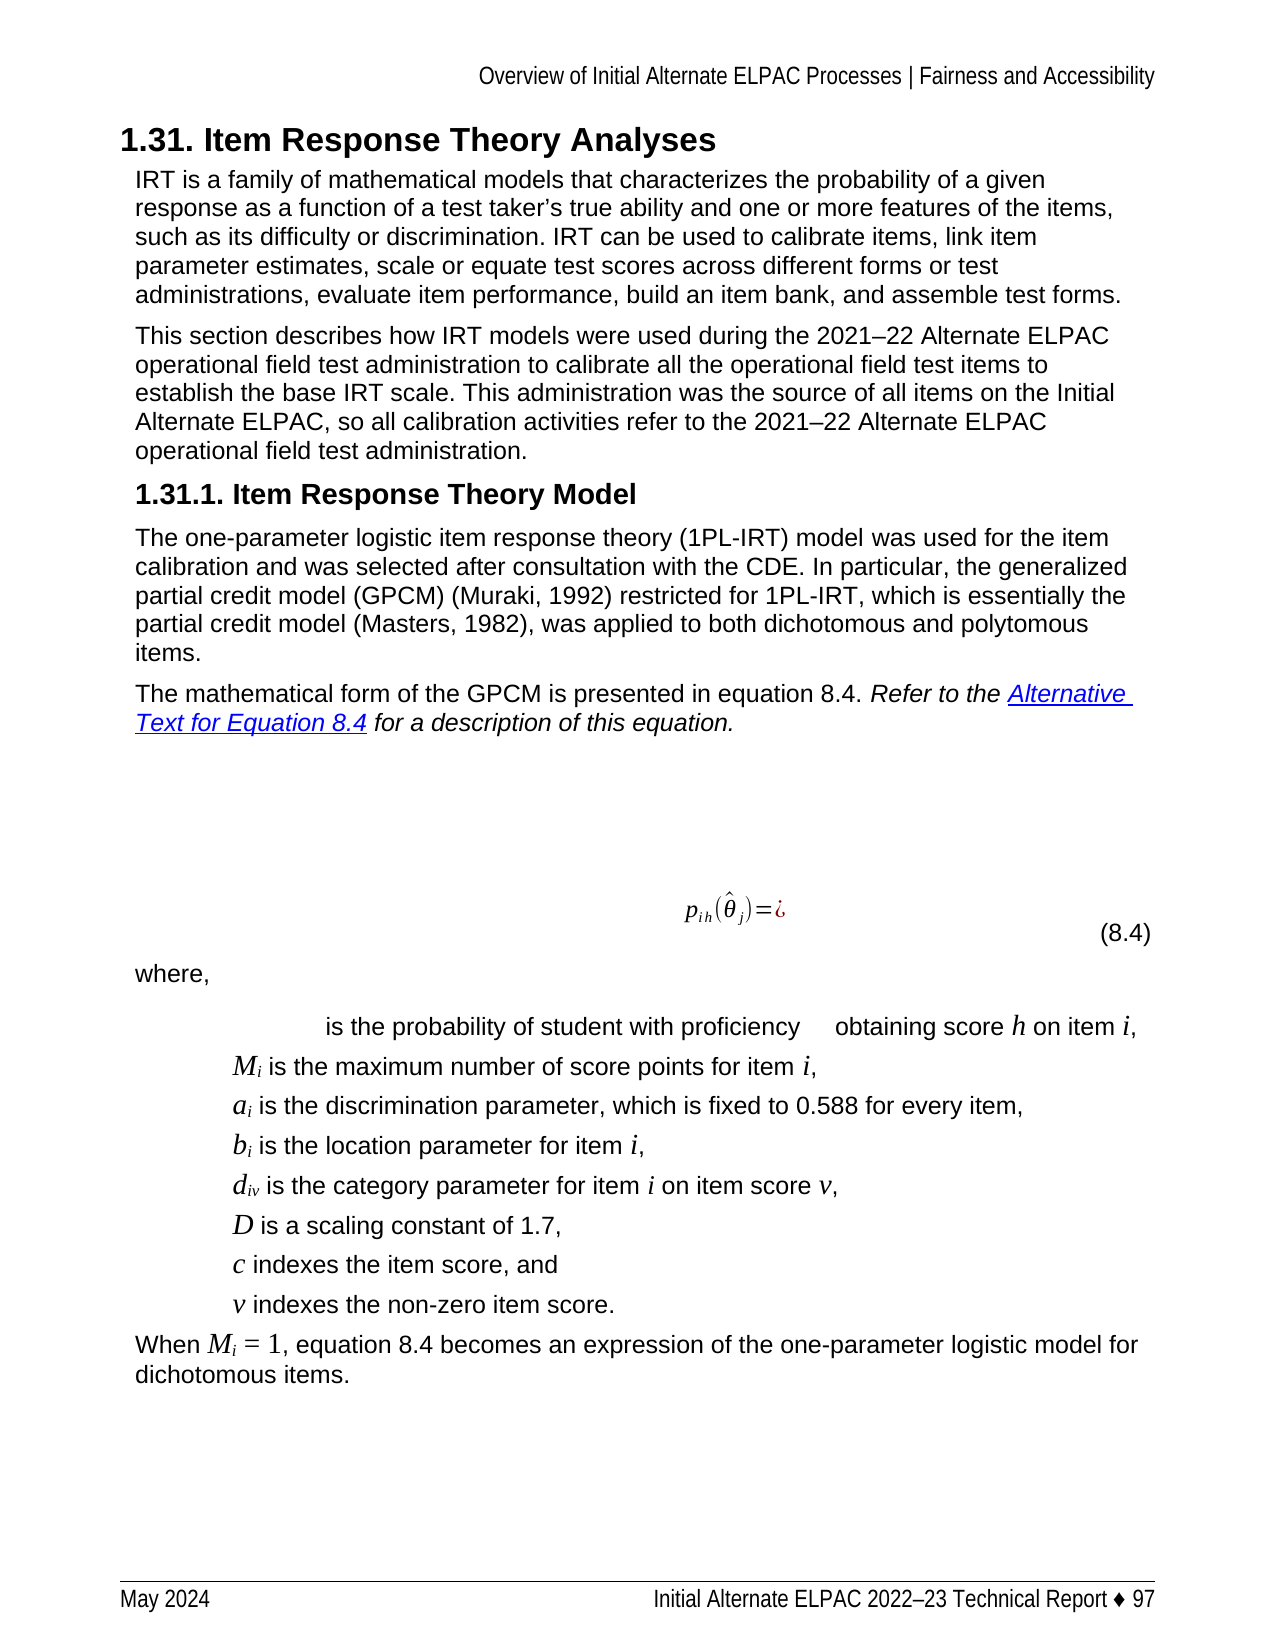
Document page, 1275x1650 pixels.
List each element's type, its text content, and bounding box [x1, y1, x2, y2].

text This section describes how IRT models were used during the 2021–22 Alternate ELPAC operational field test administration to calibrate all the operational field test items to establish the base IRT scale. This administration was the source of all items on the Initial Alternate ELPAC, so all calibration activities refer to the 2021–22 Alternate ELPAC operational field test administration. [135, 321, 1155, 465]
text is the probability of student with proficiency obtaining score h on item i, [232, 1001, 1155, 1041]
text where, [135, 959, 1155, 988]
text bi is the location parameter for item i, [232, 1127, 1155, 1161]
text ai is the discrimination parameter, which is fixed to 0.588 for every item, [232, 1087, 1155, 1121]
text IRT is a family of mathematical models that characterizes the probability of a given response as a function of a test taker’s true ability and one or more features of the items, such as its difficulty or discrimination. IRT can be used to calibrate items, link item parameter estimates, scale or equate test scores across different forms or test administrations, evaluate item performance, build an item bank, and assemble test forms. [135, 165, 1155, 308]
subtitle Item Response Theory Model [135, 477, 1155, 511]
text v indexes the non-zero item score. [232, 1286, 1155, 1320]
text c indexes the item score, and [232, 1247, 1155, 1280]
text When Mi = 1, equation 8.4 becomes an expression of the one-parameter logistic model for dichotomous items. [135, 1326, 1155, 1388]
text Mi is the maximum number of score points for item i, [232, 1048, 1155, 1081]
text The mathematical form of the GPCM is presented in equation 8.4. Refer to the Alternative Text for Equation 8.4 for a description of this equation. [135, 679, 1155, 737]
subtitle Item Response Theory Analyses [120, 120, 1155, 158]
text div is the category parameter for item i on item score v, [232, 1167, 1155, 1201]
text D is a scaling constant of 1.7, [232, 1207, 1155, 1240]
text The one-parameter logistic item response theory (1PL-IRT) model was used for the item calibration and was selected after consultation with the CDE. In particular, the generalized partial credit model (GPCM) (Muraki, 1992) restricted for 1PL-IRT, which is essentially the partial credit model (Masters, 1982), was applied to both dichotomous and polytomous items. [135, 523, 1155, 667]
text (8.4) [157, 749, 1155, 947]
